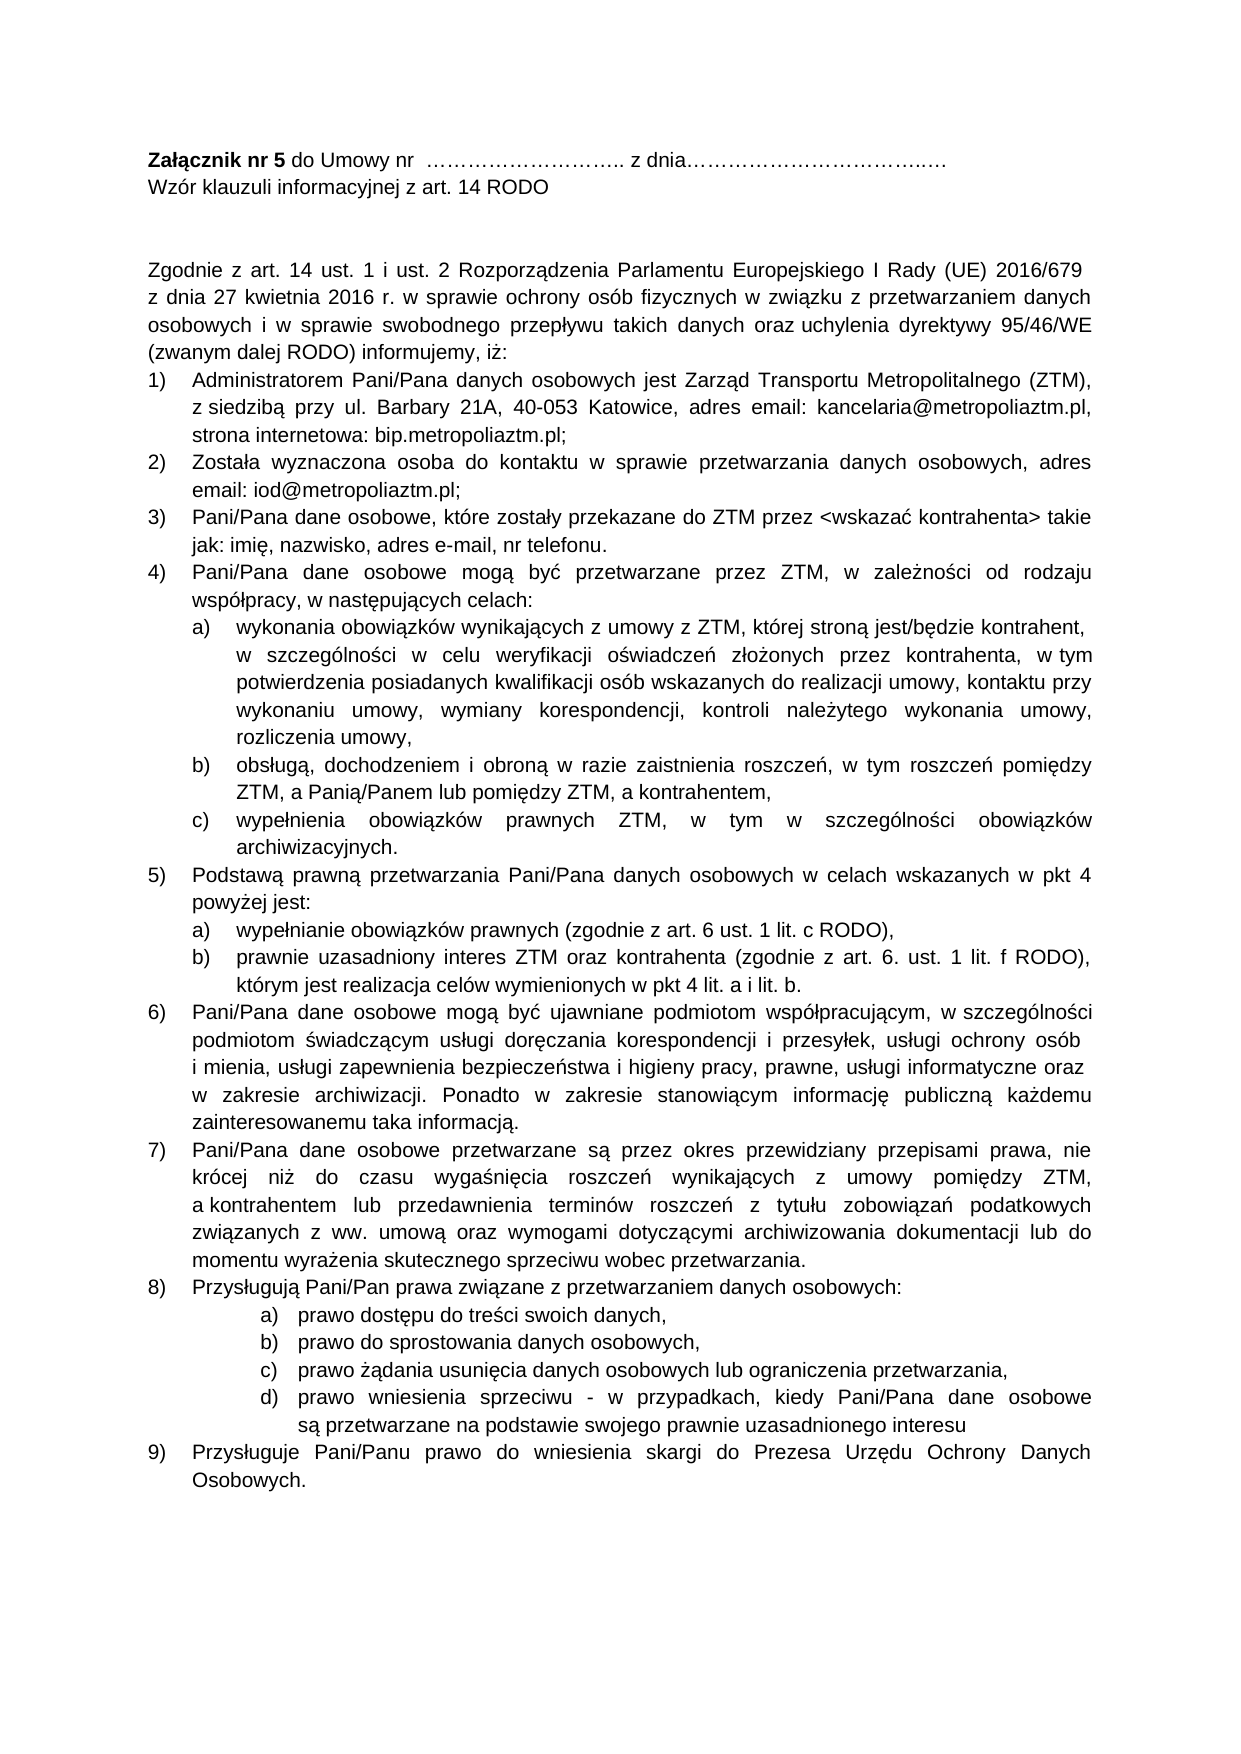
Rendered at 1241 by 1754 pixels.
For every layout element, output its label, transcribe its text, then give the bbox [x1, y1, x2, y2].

list Podstawą prawną przetwarzania Pani/Pana danych osobowych w celach wskazanych w pkt 4 powyżej jest: [148, 863, 1093, 914]
text Zgodnie z art. 14 ust. 1 i ust. 2 Rozporządzenia Parlamentu Europejskiego I Rady (UE) 2016/679 z dnia 27 kwietnia 2016 r. w sprawie ochrony osób fizycznych w związku z przetwarzaniem danych osobowych i w sprawie swobodnego przepływu takich danych oraz uchylenia dyrektywy 95/46/WE (zwanym dalej RODO) informujemy, iż: [148, 258, 1093, 364]
list Pani/Pana dane osobowe, które zostały przekazane do ZTM przez <wskazać kontrahenta> takie jak: imię, nazwisko, adres e-mail, nr telefonu. [148, 505, 1093, 557]
list prawo do sprostowania danych osobowych, [260, 1330, 1093, 1354]
list Przysługują Pani/Pan prawa związane z przetwarzaniem danych osobowych: [148, 1275, 1093, 1299]
list prawo wniesienia sprzeciwu - w przypadkach, kiedy Pani/Pana dane osobowe są przetwarzane na podstawie swojego prawnie uzasadnionego interesu [260, 1385, 1093, 1437]
list prawo żądania usunięcia danych osobowych lub ograniczenia przetwarzania, [260, 1358, 1093, 1382]
list prawnie uzasadniony interes ZTM oraz kontrahenta (zgodnie z art. 6. ust. 1 lit. f RODO), którym jest realizacja celów wymienionych w pkt 4 lit. a i lit. b. [192, 945, 1093, 997]
list obsługą, dochodzeniem i obroną w razie zaistnienia roszczeń, w tym roszczeń pomiędzy ZTM, a Panią/Panem lub pomiędzy ZTM, a kontrahentem, [192, 753, 1093, 804]
list Administratorem Pani/Pana danych osobowych jest Zarząd Transportu Metropolitalnego (ZTM), z siedzibą przy ul. Barbary 21A, 40-053 Katowice, adres email: kancelaria@metropoliaztm.pl, strona internetowa: bip.metropoliaztm.pl; [148, 368, 1093, 447]
list wypełnienia obowiązków prawnych ZTM, w tym w szczególności obowiązków archiwizacyjnych. [192, 808, 1093, 859]
list Przysługuje Pani/Panu prawo do wniesienia skargi do Prezesa Urzędu Ochrony Danych Osobowych. [148, 1440, 1093, 1492]
list prawo dostępu do treści swoich danych, [260, 1303, 1093, 1327]
list Pani/Pana dane osobowe mogą być ujawniane podmiotom współpracującym, w szczególności podmiotom świadczącym usługi doręczania korespondencji i przesyłek, usługi ochrony osób i mienia, usługi zapewnienia bezpieczeństwa i higieny pracy, prawne, usługi informatyczne oraz w zakresie archiwizacji. Ponadto w zakresie stanowiącym informację publiczną każdemu zainteresowanemu taka informacją. [148, 1000, 1093, 1134]
list Została wyznaczona osoba do kontaktu w sprawie przetwarzania danych osobowych, adres email: iod@metropoliaztm.pl; [148, 450, 1093, 502]
list Pani/Pana dane osobowe przetwarzane są przez okres przewidziany przepisami prawa, nie krócej niż do czasu wygaśnięcia roszczeń wynikających z umowy pomiędzy ZTM, a kontrahentem lub przedawnienia terminów roszczeń z tytułu zobowiązań podatkowych związanych z ww. umową oraz wymogami dotyczącymi archiwizowania dokumentacji lub do momentu wyrażenia skutecznego sprzeciwu wobec przetwarzania. [148, 1138, 1093, 1272]
text Wzór klauzuli informacyjnej z art. 14 RODO [148, 175, 1093, 199]
text Załącznik nr 5 do Umowy nr ……………………….. z dnia……………………………..… [148, 148, 1093, 172]
list Pani/Pana dane osobowe mogą być przetwarzane przez ZTM, w zależności od rodzaju współpracy, w następujących celach: [148, 560, 1093, 612]
list wykonania obowiązków wynikających z umowy z ZTM, której stroną jest/będzie kontrahent, w szczególności w celu weryfikacji oświadczeń złożonych przez kontrahenta, w tym potwierdzenia posiadanych kwalifikacji osób wskazanych do realizacji umowy, kontaktu przy wykonaniu umowy, wymiany korespondencji, kontroli należytego wykonania umowy, rozliczenia umowy, [192, 615, 1093, 749]
list wypełnianie obowiązków prawnych (zgodnie z art. 6 ust. 1 lit. c RODO), [192, 918, 1093, 942]
